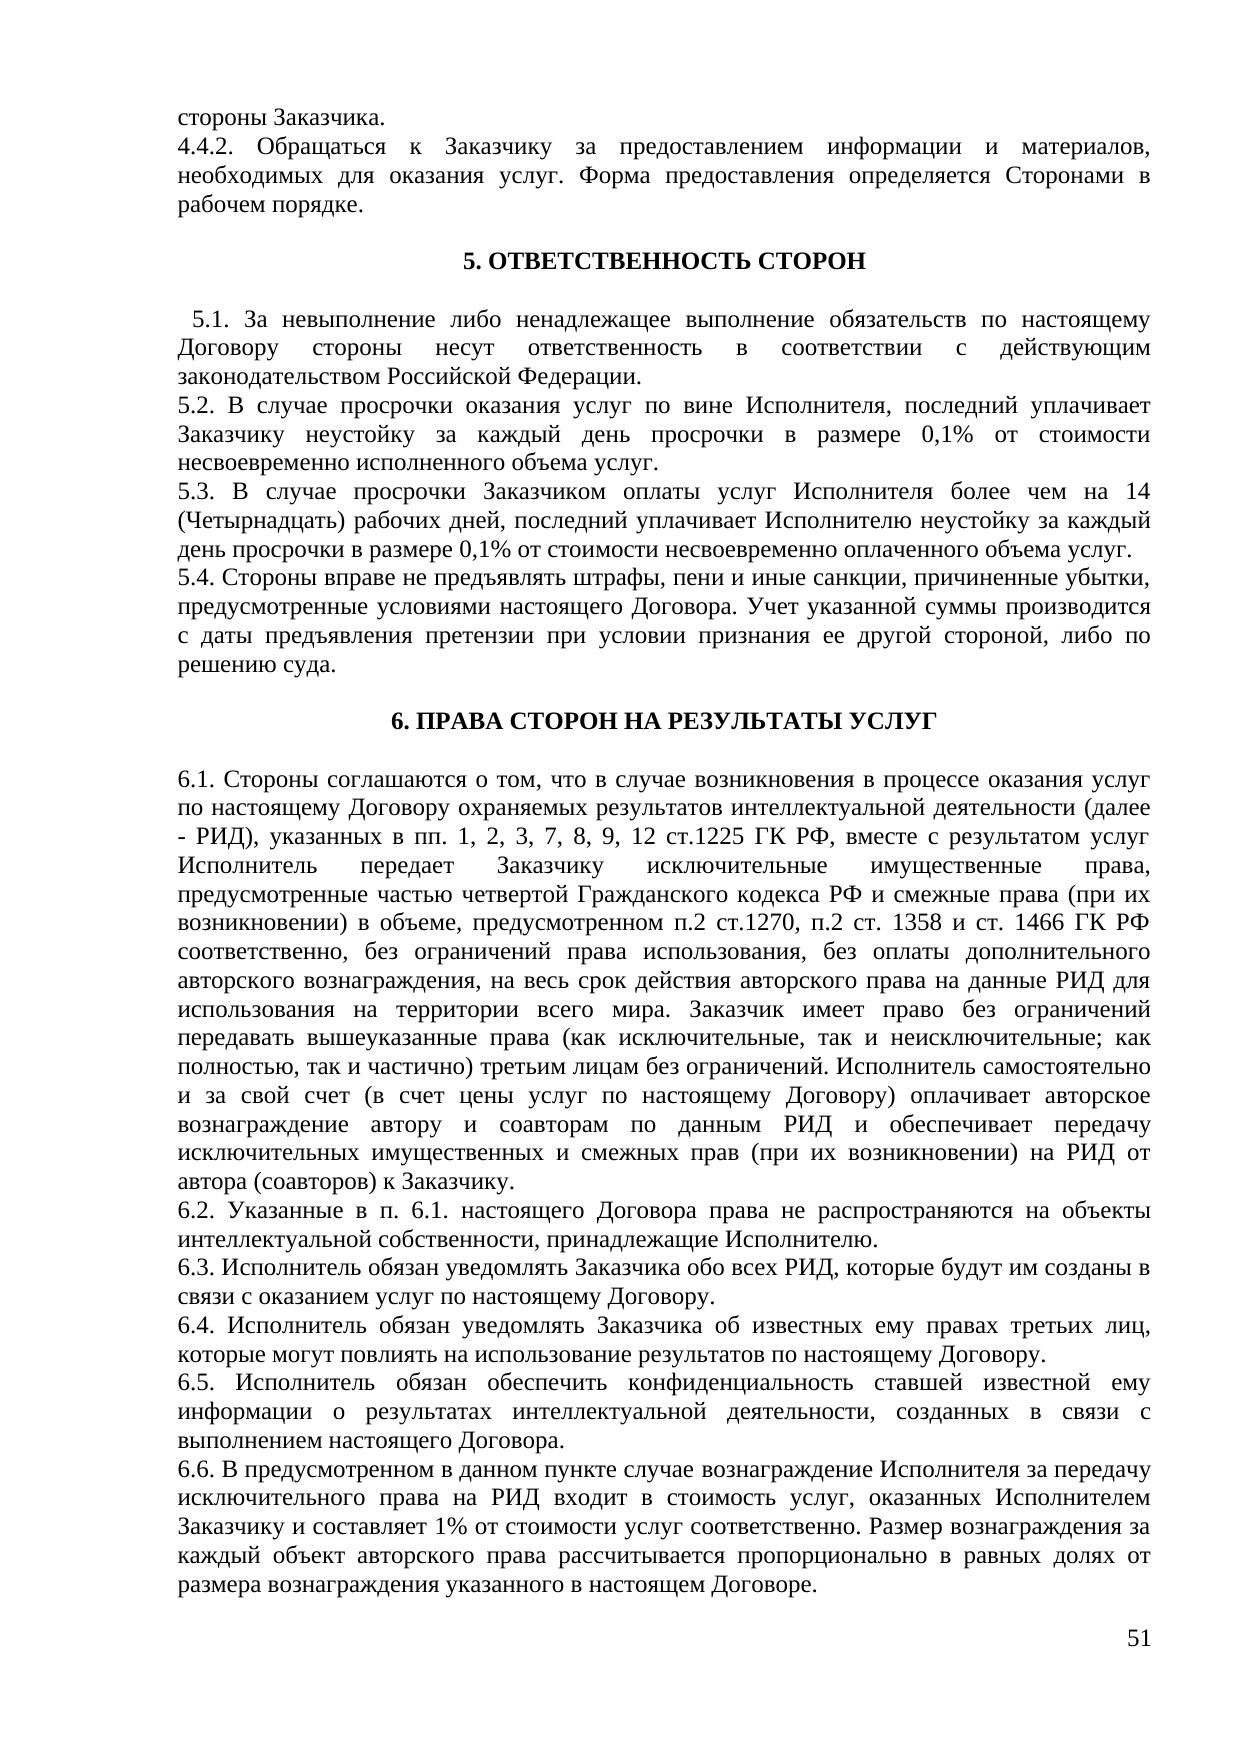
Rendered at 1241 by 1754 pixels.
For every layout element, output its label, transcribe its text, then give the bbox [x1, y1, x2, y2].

text 5.2. В случае просрочки оказания услуг по вине Исполнителя, последний уплачивает Заказчику неустойку за каждый день просрочки в размере 0,1% от стоимости несвоевременно исполненного объема услуг. [177, 390, 1152, 476]
text 5.4. Стороны вправе не предъявлять штрафы, пени и иные санкции, причиненные убытки, предусмотренные условиями настоящего Договора. Учет указанной суммы производится с даты предъявления претензии при условии признания ее другой стороной, либо по решению суда. [177, 562, 1152, 677]
text 6.3. Исполнитель обязан уведомлять Заказчика обо всех РИД, которые будут им созданы в связи с оказанием услуг по настоящему Договору. [177, 1252, 1152, 1310]
text 6.6. В предусмотренном в данном пункте случае вознаграждение Исполнителя за передачу исключительного права на РИД входит в стоимость услуг, оказанных Исполнителем Заказчику и составляет 1% от стоимости услуг соответственно. Размер вознаграждения за каждый объект авторского права рассчитывается пропорционально в равных долях от размера вознаграждения указанного в настоящем Договоре. [177, 1454, 1152, 1597]
text 6.2. Указанные в п. 6.1. настоящего Договора права не распространяются на объекты интеллектуальной собственности, принадлежащие Исполнителю. [177, 1195, 1152, 1252]
text 6.5. Исполнитель обязан обеспечить конфиденциальность ставшей известной ему информации о результатах интеллектуальной деятельности, созданных в связи с выполнением настоящего Договора. [177, 1367, 1152, 1454]
text 6.4. Исполнитель обязан уведомлять Заказчика об известных ему правах третьих лиц, которые могут повлиять на использование результатов по настоящему Договору. [177, 1310, 1152, 1367]
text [177, 102, 1152, 131]
text 5.1. За невыполнение либо ненадлежащее выполнение обязательств по настоящему Договору стороны несут ответственность в соответствии с действующим законодательством Российской Федерации. [177, 304, 1152, 390]
text 6. ПРАВА СТОРОН НА РЕЗУЛЬТАТЫ УСЛУГ [177, 706, 1152, 735]
text 5. ОТВЕТСТВЕННОСТЬ СТОРОН [177, 246, 1152, 275]
text 5.3. В случае просрочки Заказчиком оплаты услуг Исполнителя более чем на 14 (Четырнадцать) рабочих дней, последний уплачивает Исполнителю неустойку за каждый день просрочки в размере 0,1% от стоимости несвоевременно оплаченного объема услуг. [177, 476, 1152, 562]
text 4.4.2. Обращаться к Заказчику за предоставлением информации и материалов, необходимых для оказания услуг. Форма предоставления определяется Сторонами в рабочем порядке. [177, 131, 1152, 217]
text 6.1. Стороны соглашаются о том, что в случае возникновения в процессе оказания услуг по настоящему Договору охраняемых результатов интеллектуальной деятельности (далее - РИД), указанных в пп. 1, 2, 3, 7, 8, 9, 12 ст.1225 ГК РФ, вместе с результатом услуг Исполнитель передает Заказчику исключительные имущественные права, предусмотренные частью четвертой Гражданского кодекса РФ и смежные права (при их возникновении) в объеме, предусмотренном п.2 ст.1270, п.2 ст. 1358 и ст. 1466 ГК РФ соответственно, без ограничений права использования, без оплаты дополнительного авторского вознаграждения, на весь срок действия авторского права на данные РИД для использования на территории всего мира. Заказчик имеет право без ограничений передавать вышеуказанные права (как исключительные, так и неисключительные; как полностью, так и частично) третьим лицам без ограничений. Исполнитель самостоятельно и за свой счет (в счет цены услуг по настоящему Договору) оплачивает авторское вознаграждение автору и соавторам по данным РИД и обеспечивает передачу исключительных имущественных и смежных прав (при их возникновении) на РИД от автора (соавторов) к Заказчику. [177, 764, 1152, 1195]
